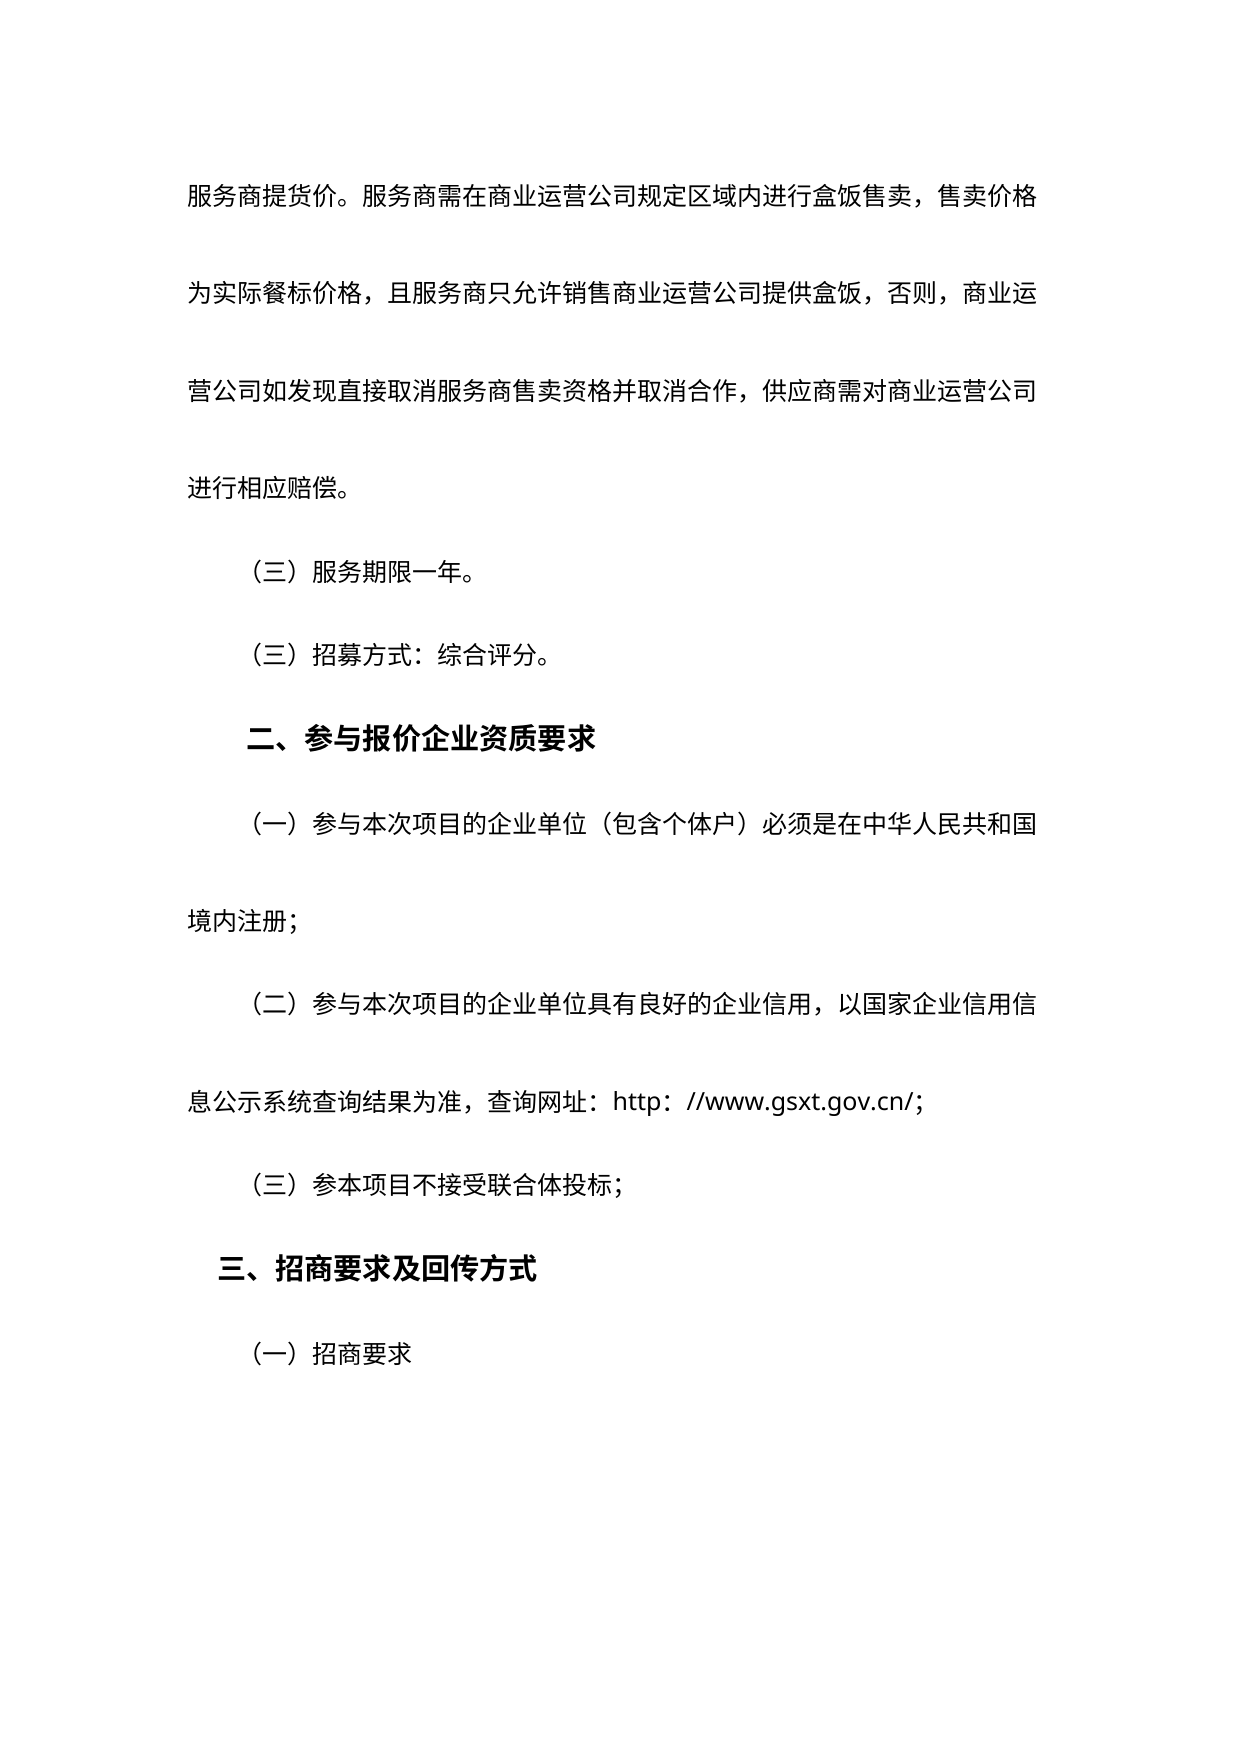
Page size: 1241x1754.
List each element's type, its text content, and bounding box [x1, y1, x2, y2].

text （一）招商要求 [187, 1321, 1053, 1386]
list （三）参本项目不接受联合体投标； [187, 1151, 1053, 1216]
list 三、招商要求及回传方式 [187, 1234, 1053, 1299]
list 参与本次项目的企业单位（包含个体户）必须是在中华人民共和国境内注册； [187, 790, 1053, 952]
list （二）参与本次项目的企业单位具有良好的企业信用，以国家企业信用信息公示系统查询结果为准，查询网址：http：//www.gsxt.gov.cn/； [187, 971, 1053, 1133]
list 参与报价企业资质要求 [187, 704, 1053, 769]
list （三）服务期限一年。 [187, 538, 1053, 603]
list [187, 162, 1053, 519]
list （三）招募方式：综合评分。 [187, 621, 1053, 686]
